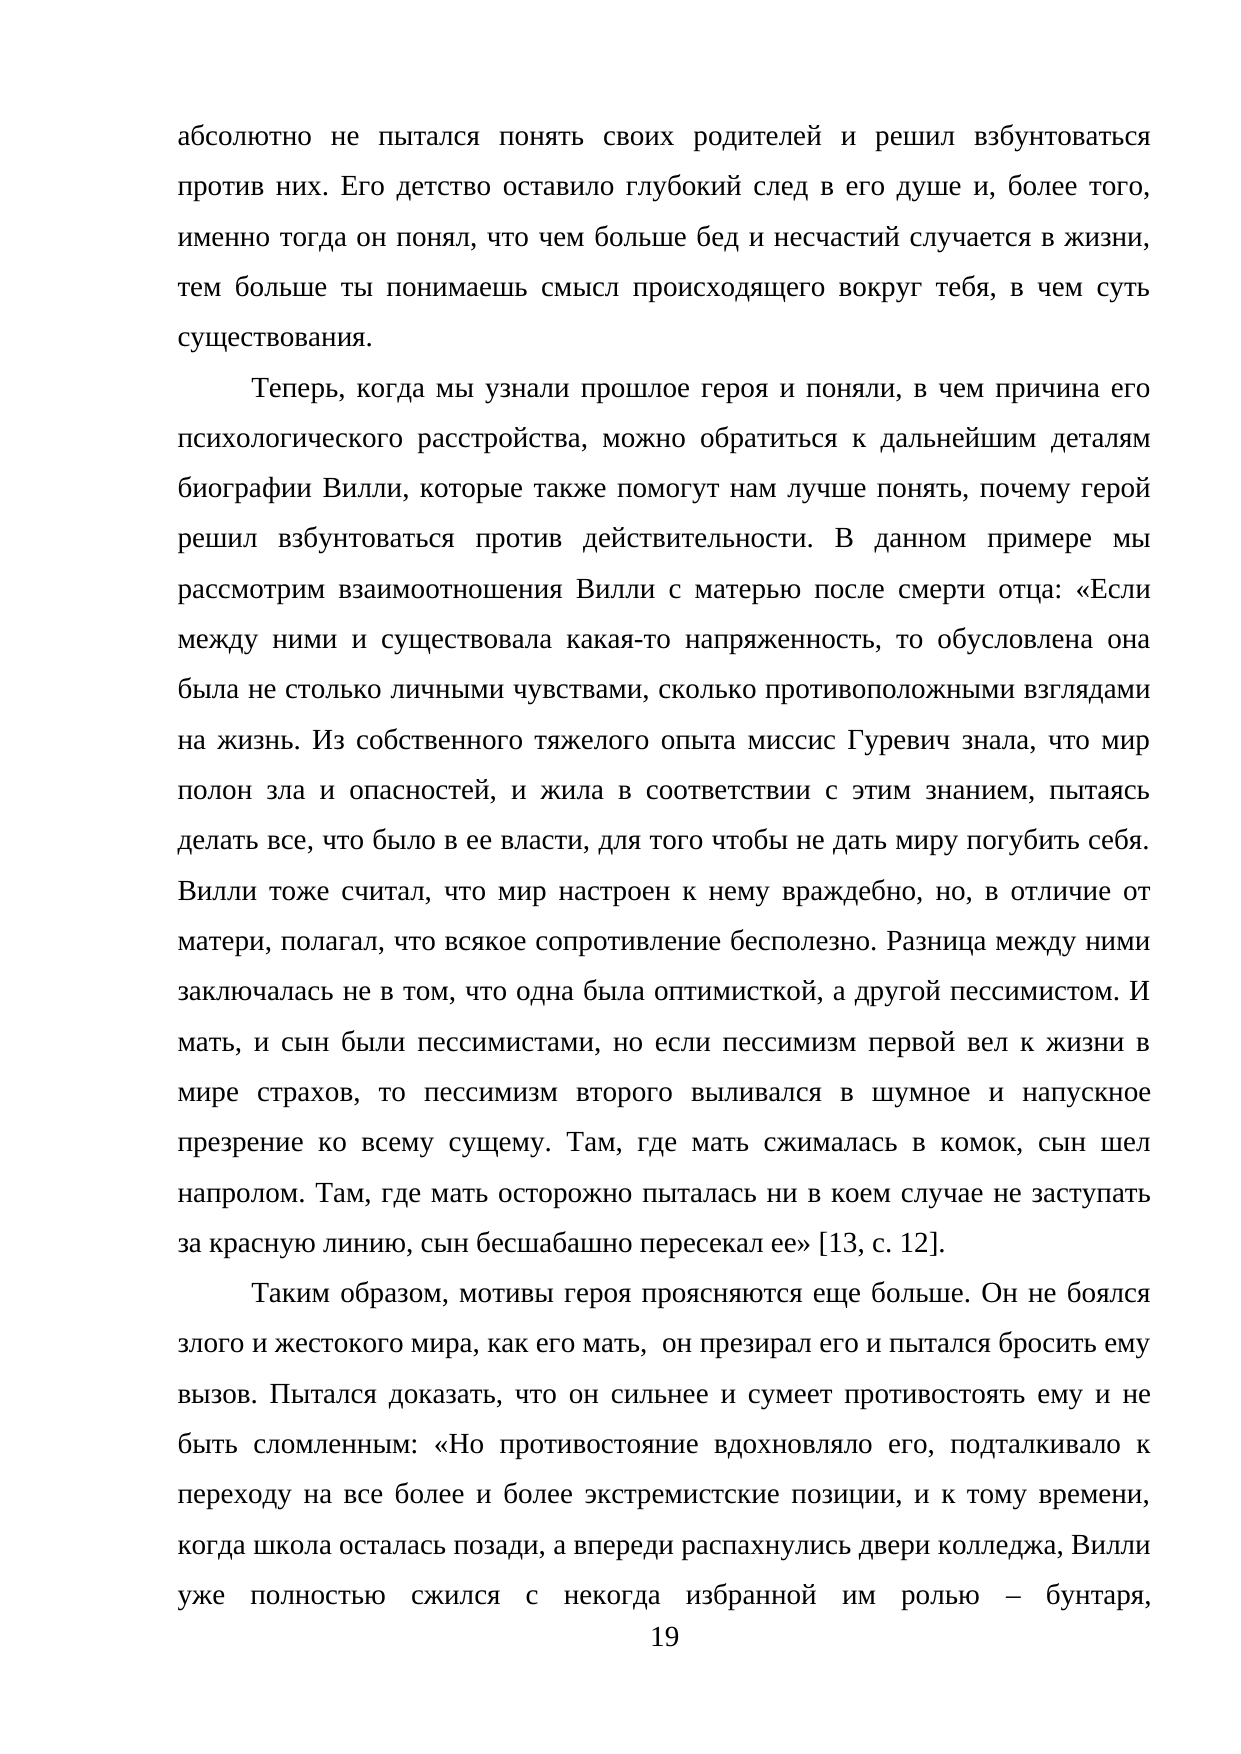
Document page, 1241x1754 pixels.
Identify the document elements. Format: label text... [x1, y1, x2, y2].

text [177, 1275, 1152, 1611]
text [177, 118, 1152, 353]
text Теперь, когда мы узнали прошлое героя и поняли, в чем причина его психологического расстройства, можно обратиться к дальнейшим деталям биографии Вилли, которые также помогут нам лучше понять, почему герой решил взбунтоваться против действительности. В данном примере мы рассмотрим взаимоотношения Вилли с матерью после смерти отца: «Если между ними и существовала какая-то напряженность, то обусловлена она была не столько личными чувствами, сколько противоположными взглядами на жизнь. Из собственного тяжелого опыта миссис Гуревич знала, что мир полон зла и опасностей, и жила в соответствии с этим знанием, пытаясь делать все, что было в ее власти, для того чтобы не дать миру погубить себя. Вилли тоже считал, что мир настроен к нему враждебно, но, в отличие от матери, полагал, что всякое сопротивление бесполезно. Разница между ними заключалась не в том, что одна была оптимисткой, а другой пессимистом. И мать, и сын были пессимистами, но если пессимизм первой вел к жизни в мире страхов, то пессимизм второго выливался в шумное и напускное презрение ко всему сущему. Там, где мать сжималась в комок, сын шел напролом. Там, где мать осторожно пыталась ни в коем случае не заступать за красную линию, сын бесшабашно пересекал ее» [13, с. 12]. [177, 370, 1152, 1258]
